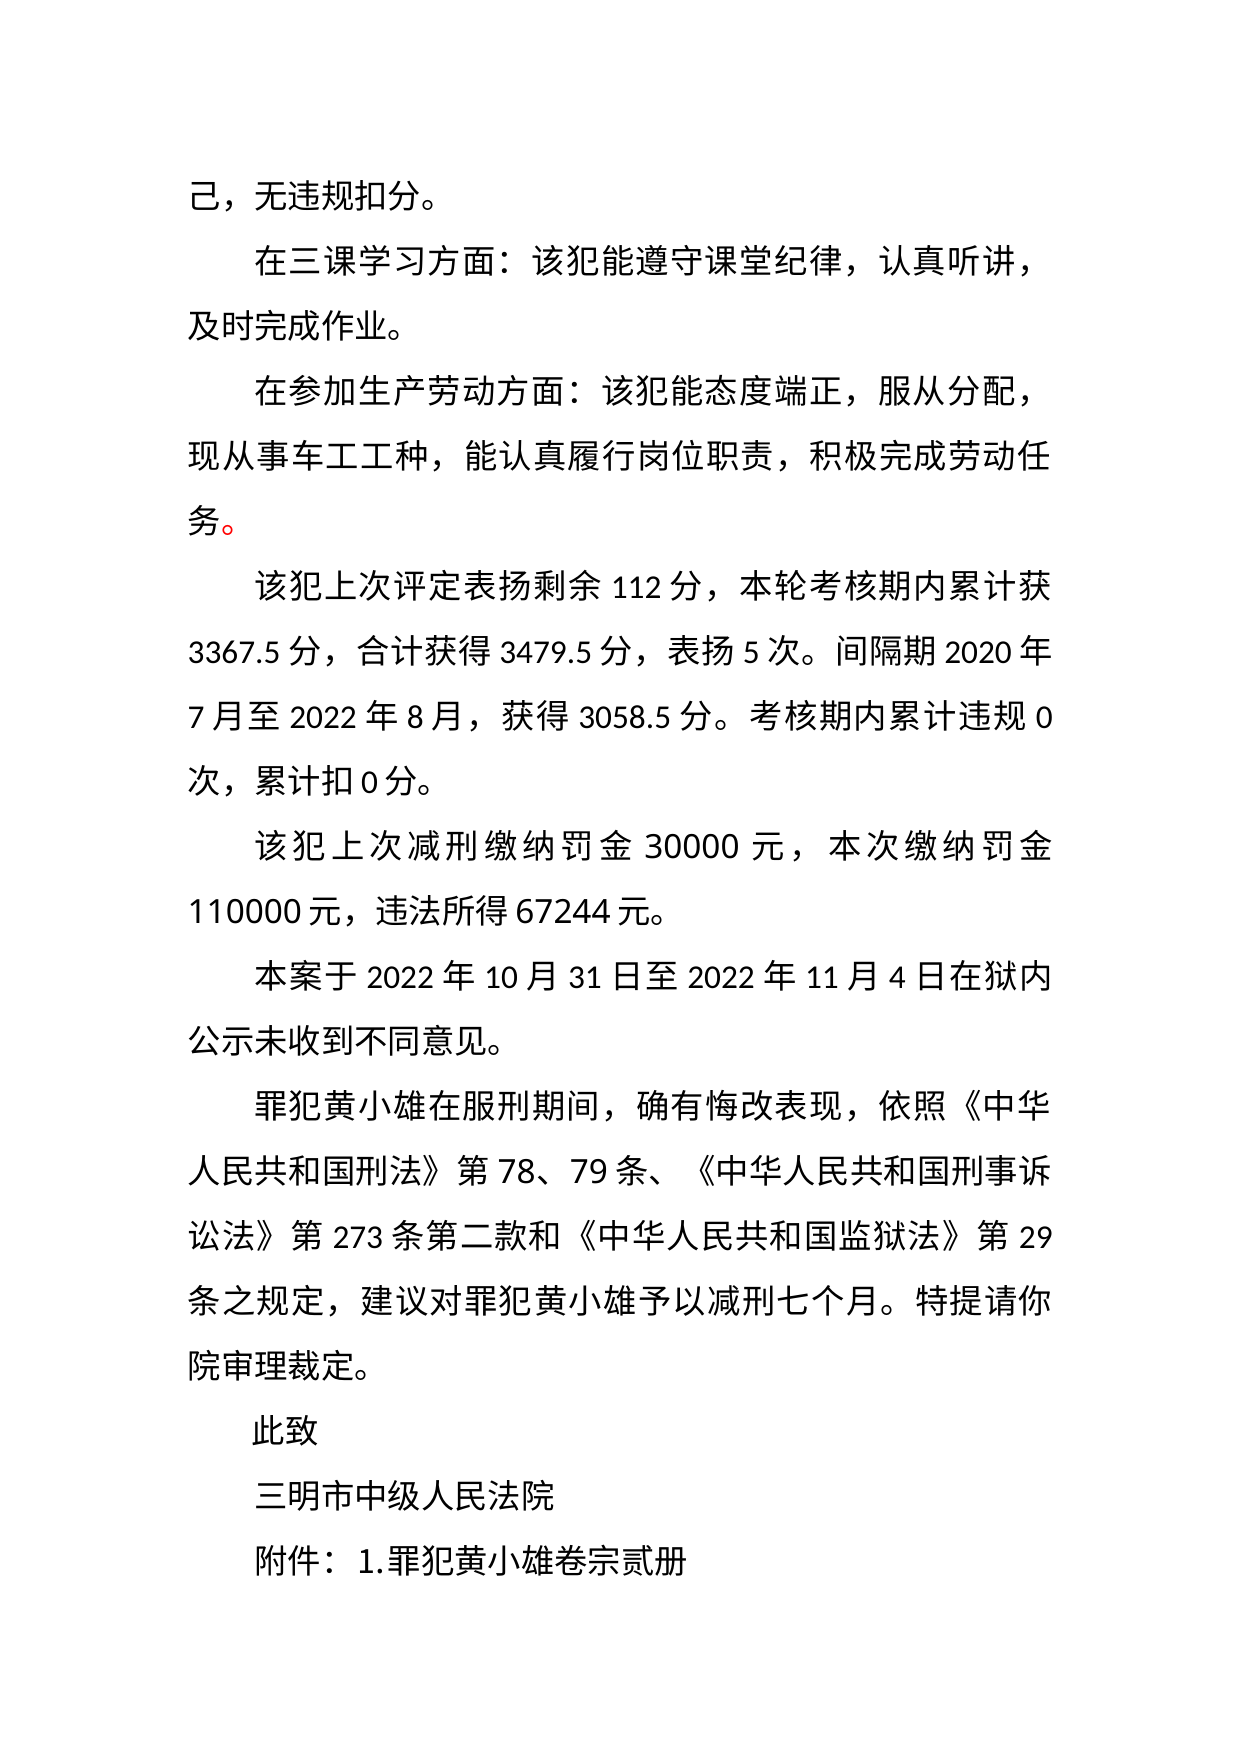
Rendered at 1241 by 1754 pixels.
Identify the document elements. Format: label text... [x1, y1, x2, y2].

text 该犯上次评定表扬剩余112分，本轮考核期内累计获3367.5分，合计获得3479.5分，表扬5次。间隔期2020年7月至2022年8月，获得3058.5分。考核期内累计违规0次，累计扣0分。 [187, 552, 1053, 812]
text 三明市中级人民法院 [187, 1462, 1058, 1527]
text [187, 162, 1053, 227]
text 附件：⒈罪犯黄小雄卷宗贰册 [187, 1527, 1053, 1592]
text 该犯上次减刑缴纳罚金30000元，本次缴纳罚金110000元，违法所得67244元。 [187, 812, 1053, 942]
text 在三课学习方面：该犯能遵守课堂纪律，认真听讲，及时完成作业。 [187, 227, 1053, 357]
text 本案于2022年10月31日至2022年11月4日在狱内公示未收到不同意见。 [187, 942, 1053, 1072]
text 此致 [187, 1397, 1058, 1462]
text 在参加生产劳动方面：该犯能态度端正，服从分配，现从事车工工种，能认真履行岗位职责，积极完成劳动任务。 [187, 357, 1053, 552]
text 罪犯黄小雄在服刑期间，确有悔改表现，依照《中华人民共和国刑法》第78、79条、《中华人民共和国刑事诉讼法》第273条第二款和《中华人民共和国监狱法》第29条之规定，建议对罪犯黄小雄予以减刑七个月。特提请你院审理裁定。 [187, 1072, 1053, 1397]
